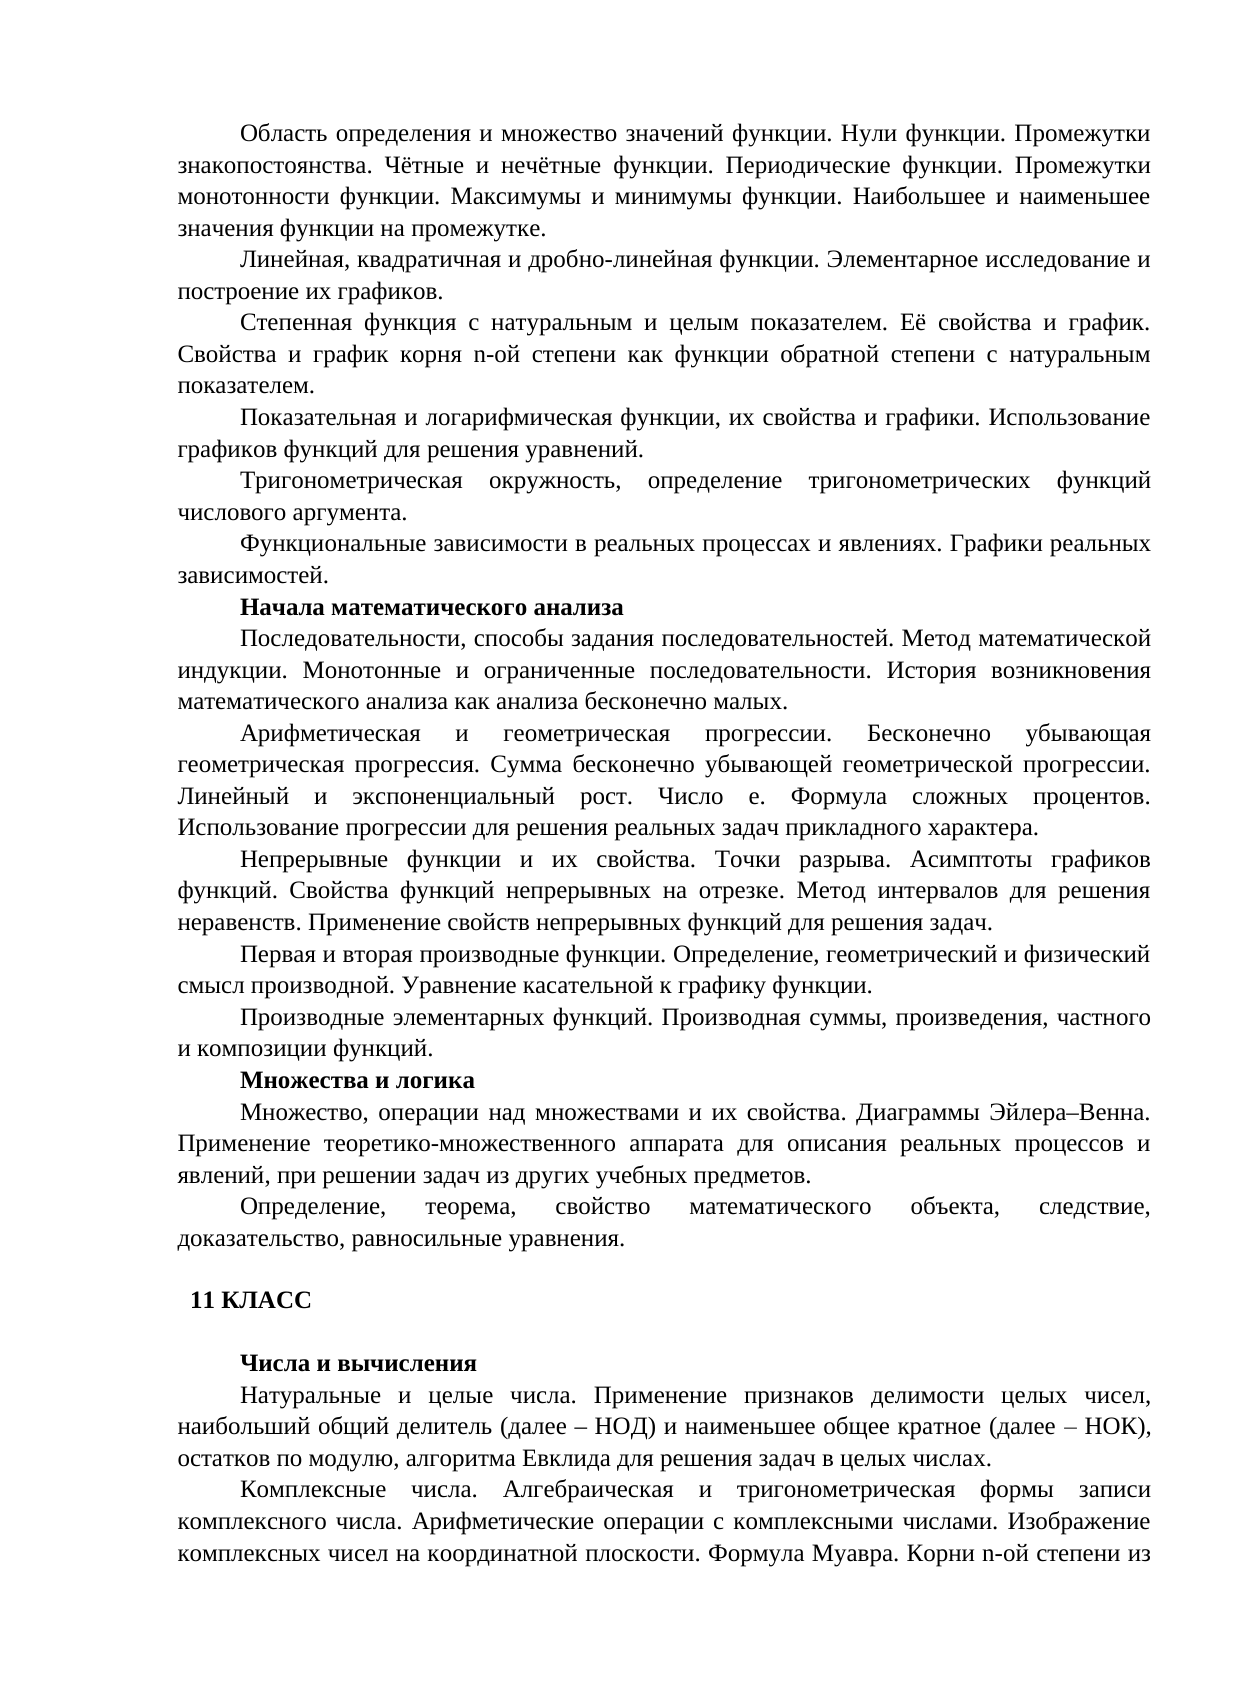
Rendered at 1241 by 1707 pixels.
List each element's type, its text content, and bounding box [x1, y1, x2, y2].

text Функциональные зависимости в реальных процессах и явлениях. Графики реальных зависимостей. [177, 528, 1152, 589]
text Множество, операции над множествами и их свойства. Диаграммы Эйлера–Венна. Применение теоретико-множественного аппарата для описания реальных процессов и явлений, при решении задач из других учебных предметов. [177, 1097, 1152, 1188]
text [177, 1474, 1152, 1566]
text Числа и вычисления [177, 1348, 1152, 1377]
text Начала математического анализа [177, 592, 1152, 620]
text Область определения и множество значений функции. Нули функции. Промежутки знакопостоянства. Чётные и нечётные функции. Периодические функции. Промежутки монотонности функции. Максимумы и минимумы функции. Наибольшее и наименьшее значения функции на промежутке. [177, 118, 1152, 242]
text Натуральные и целые числа. Применение признаков делимости целых чисел, наибольший общий делитель (далее – НОД) и наименьшее общее кратное (далее – НОК), остатков по модулю, алгоритма Евклида для решения задач в целых числах. [177, 1380, 1152, 1472]
text Множества и логика [177, 1065, 1152, 1094]
text Степенная функция с натуральным и целым показателем. Её свойства и график. Свойства и график корня n-ой степени как функции обратной степени с натуральным показателем. [177, 307, 1152, 399]
text Последовательности, способы задания последовательностей. Метод математической индукции. Монотонные и ограниченные последовательности. История возникновения математического анализа как анализа бесконечно малых. [177, 623, 1152, 715]
text Первая и вторая производные функции. Определение, геометрический и физический смысл производной. Уравнение касательной к графику функции. [177, 939, 1152, 999]
text Производные элементарных функций. Производная суммы, произведения, частного и композиции функций. [177, 1002, 1152, 1062]
text 11 КЛАСС [190, 1285, 1152, 1314]
text Линейная, квадратичная и дробно-линейная функции. Элементарное исследование и построение их графиков. [177, 244, 1152, 305]
text Арифметическая и геометрическая прогрессии. Бесконечно убывающая геометрическая прогрессия. Сумма бесконечно убывающей геометрической прогрессии. Линейный и экспоненциальный рост. Число е. Формула сложных процентов. Использование прогрессии для решения реальных задач прикладного характера. [177, 718, 1152, 841]
text Непрерывные функции и их свойства. Точки разрыва. Асимптоты графиков функций. Свойства функций непрерывных на отрезке. Метод интервалов для решения неравенств. Применение свойств непрерывных функций для решения задач. [177, 844, 1152, 936]
text Определение, теорема, свойство математического объекта, следствие, доказательство, равносильные уравнения. [177, 1191, 1152, 1252]
text Показательная и логарифмическая функции, их свойства и графики. Использование графиков функций для решения уравнений. [177, 402, 1152, 462]
text Тригонометрическая окружность, определение тригонометрических функций числового аргумента. [177, 465, 1152, 526]
